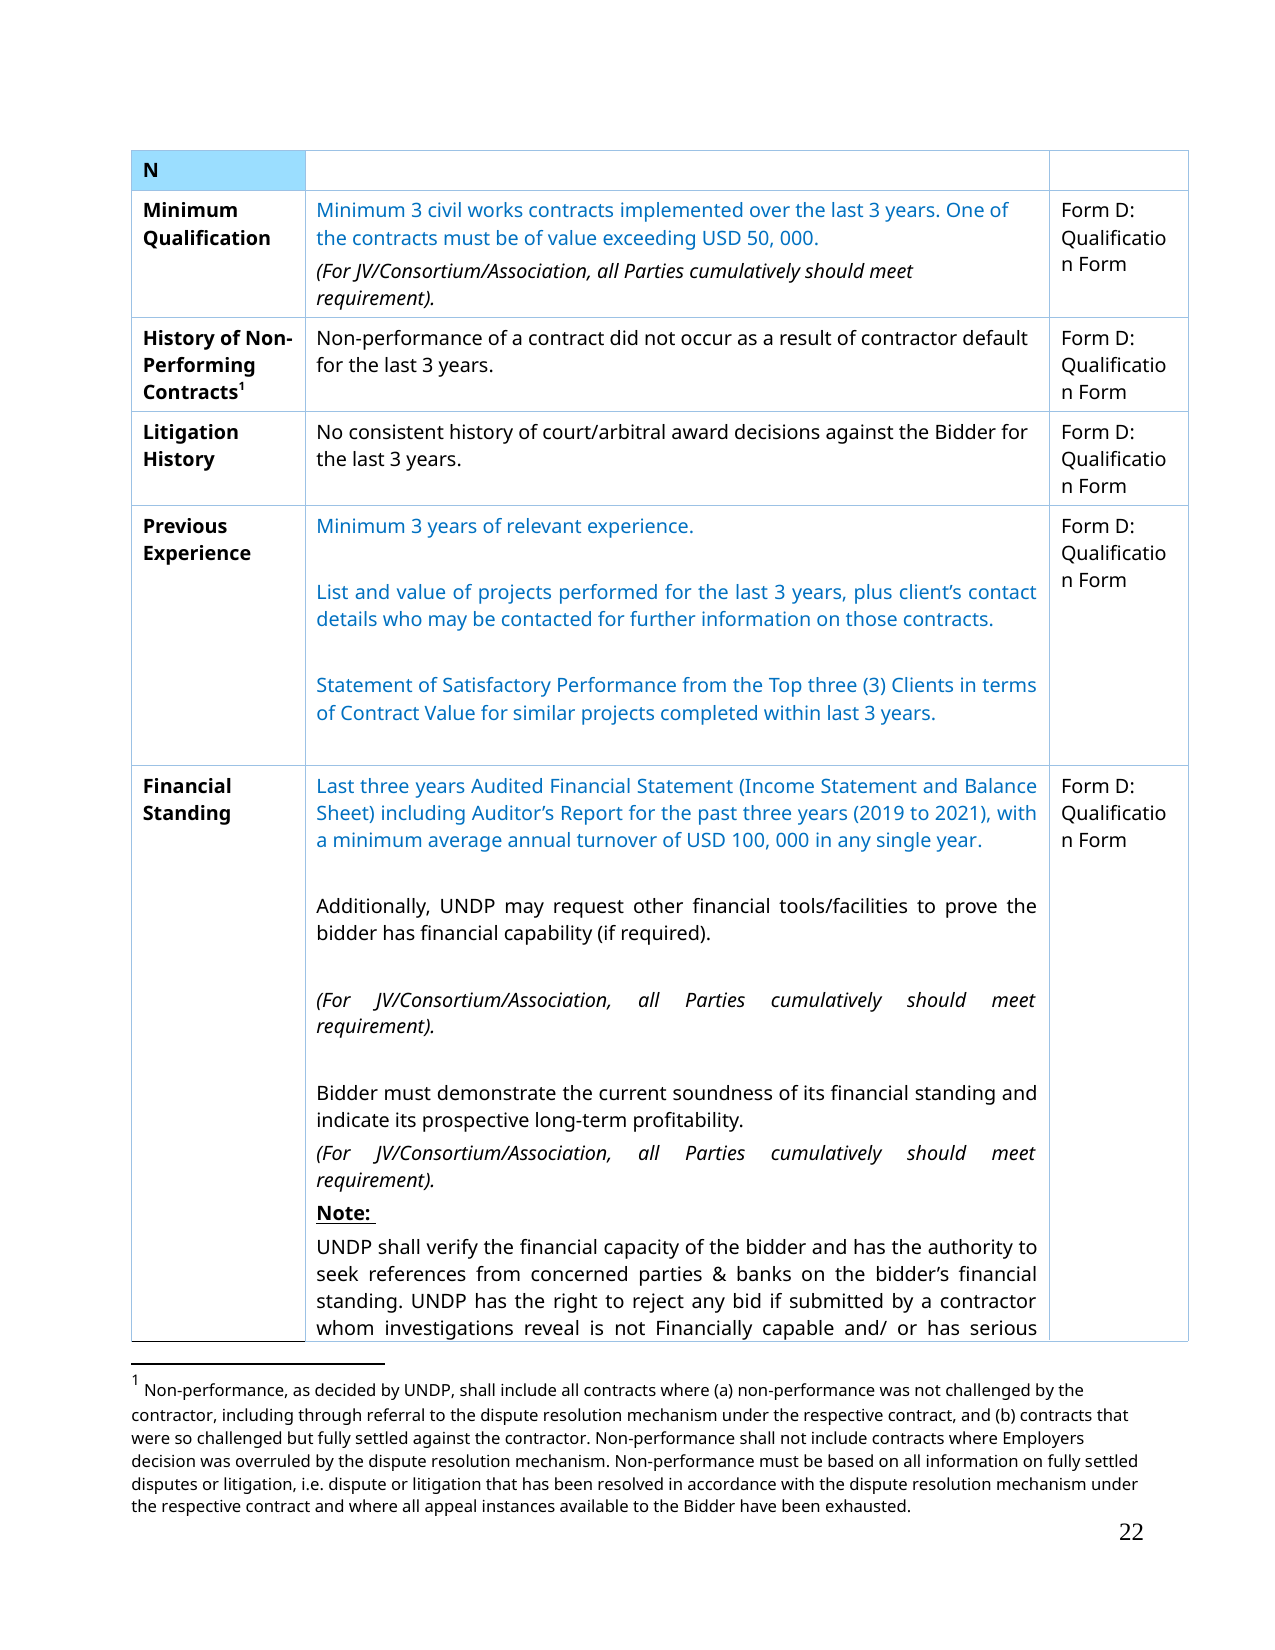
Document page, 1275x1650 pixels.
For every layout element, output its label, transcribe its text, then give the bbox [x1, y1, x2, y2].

table_cell History of Non-Performing Contracts [132, 318, 305, 411]
table_cell Minimum Qualification [132, 191, 305, 317]
table_cell Minimum 3 civil works contracts implemented over the last 3 years. One of the contracts must be of value exceeding USD 50, 000. (For JV/Consortium/Association, all Parties cumulatively should meet requirement). [306, 191, 1049, 317]
table_cell Form D: Qualification Form [1050, 506, 1188, 765]
table_cell Litigation History [132, 412, 305, 505]
table_cell No consistent history of court/arbitral award decisions against the Bidder for the last 3 years. [306, 412, 1049, 505]
table_cell [306, 151, 1049, 190]
table_cell Previous Experience [132, 506, 305, 765]
table_cell Minimum 3 years of relevant experience. List and value of projects performed for the last 3 years, plus client’s contact details who may be contacted for further information on those contracts. Statement of Satisfactory Performance from the Top three (3) Clients in terms of Contract Value for similar projects completed within last 3 years. [306, 506, 1049, 765]
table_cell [306, 766, 1049, 1341]
table_cell QUALIFICATION [132, 151, 305, 190]
table_cell Form D: Qualification Form [1050, 191, 1188, 317]
table_cell Form D: Qualification Form [1050, 412, 1188, 505]
table_cell [1050, 151, 1188, 190]
table_cell Financial Standing [132, 766, 305, 1341]
table_cell Form D: Qualification Form [1050, 318, 1188, 411]
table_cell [1050, 766, 1188, 1341]
table_cell Non-performance of a contract did not occur as a result of contractor default for the last 3 years. [306, 318, 1049, 411]
